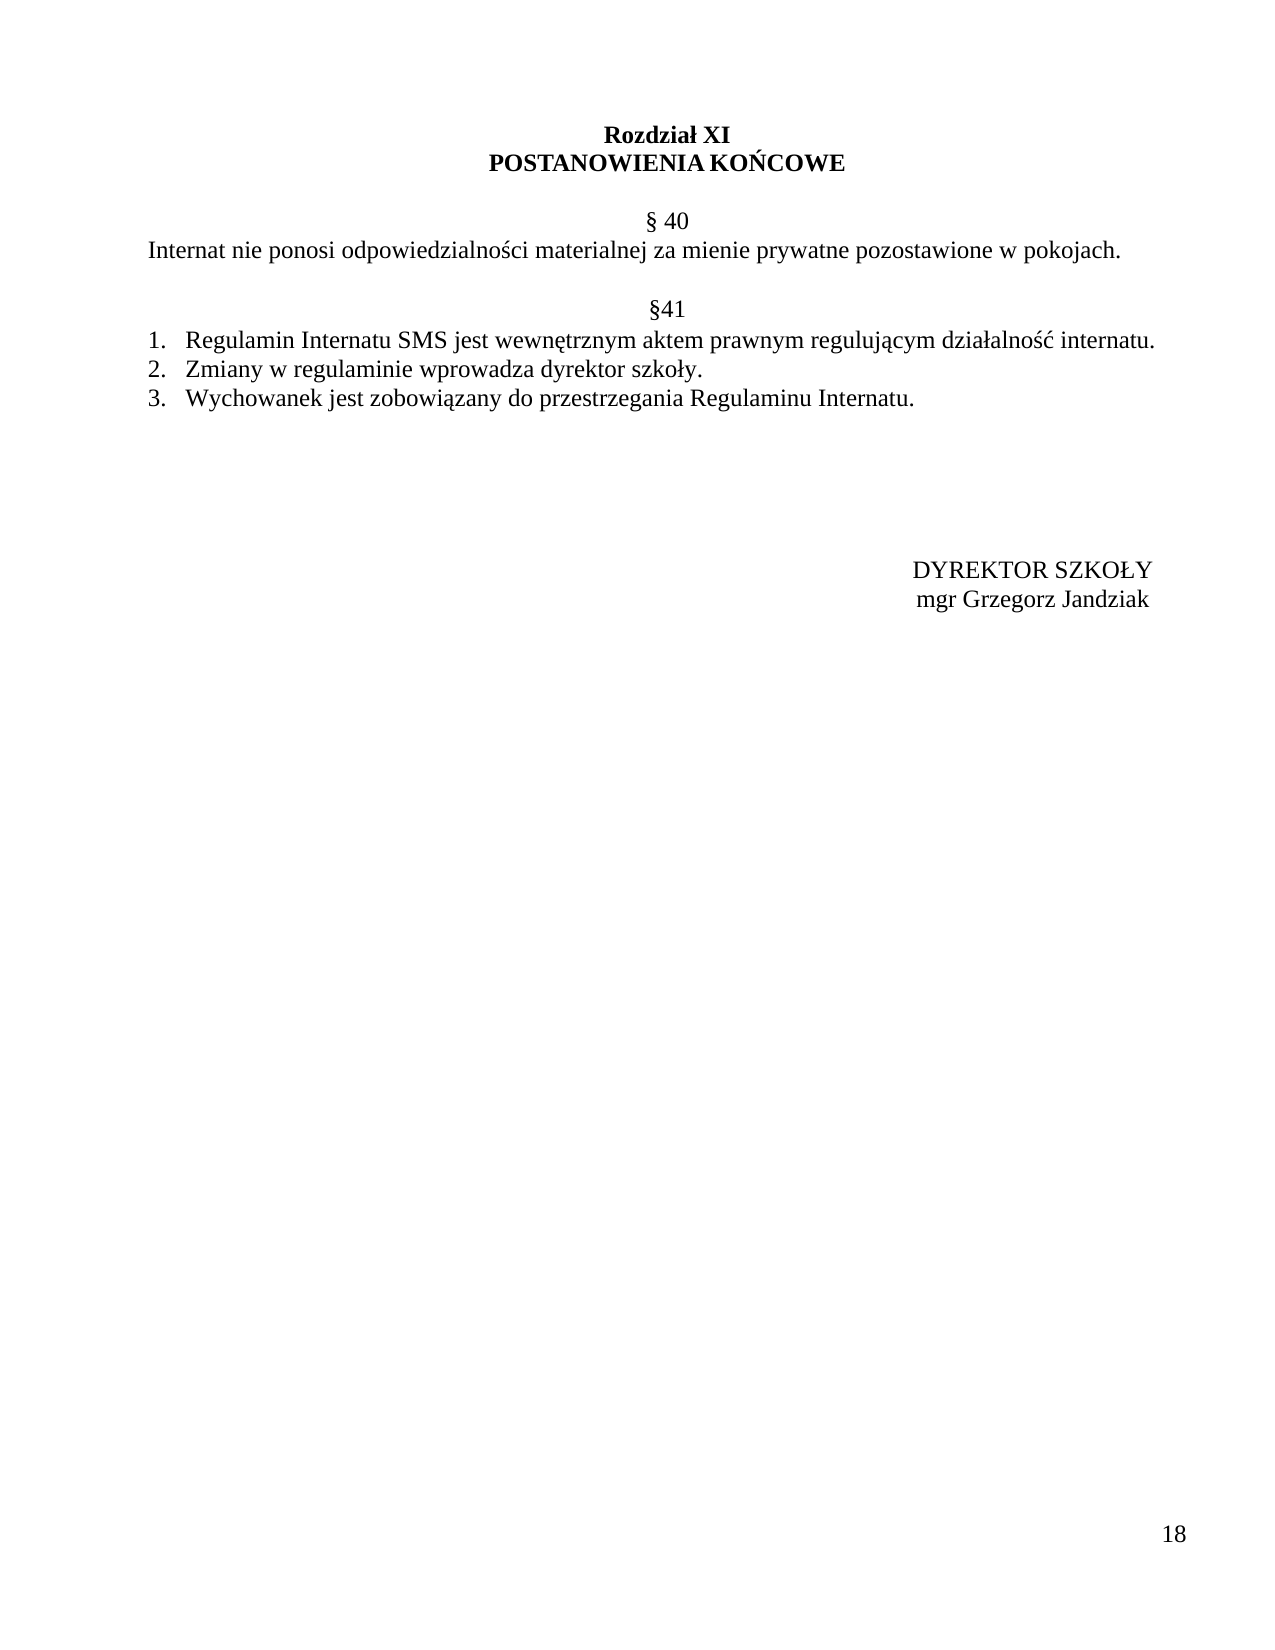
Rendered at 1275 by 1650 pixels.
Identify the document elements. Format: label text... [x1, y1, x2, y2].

text §41 [148, 294, 1186, 323]
subtitle Rozdział XI [148, 120, 1186, 148]
text Internat nie ponosi odpowiedzialności materialnej za mienie prywatne pozostawione w pokojach. [148, 235, 1186, 263]
list Wychowanek jest zobowiązany do przestrzegania Regulaminu Internatu. [148, 383, 1186, 412]
subtitle POSTANOWIENIA KOŃCOWE [148, 148, 1186, 177]
text mgr Grzegorz Jandziak [148, 584, 1186, 613]
list Zmiany w regulaminie wprowadza dyrektor szkoły. [148, 354, 1186, 383]
text § 40 [148, 206, 1186, 235]
text DYREKTOR SZKOŁY [148, 556, 1186, 584]
list Regulamin Internatu SMS jest wewnętrznym aktem prawnym regulującym działalność internatu. [148, 326, 1186, 354]
